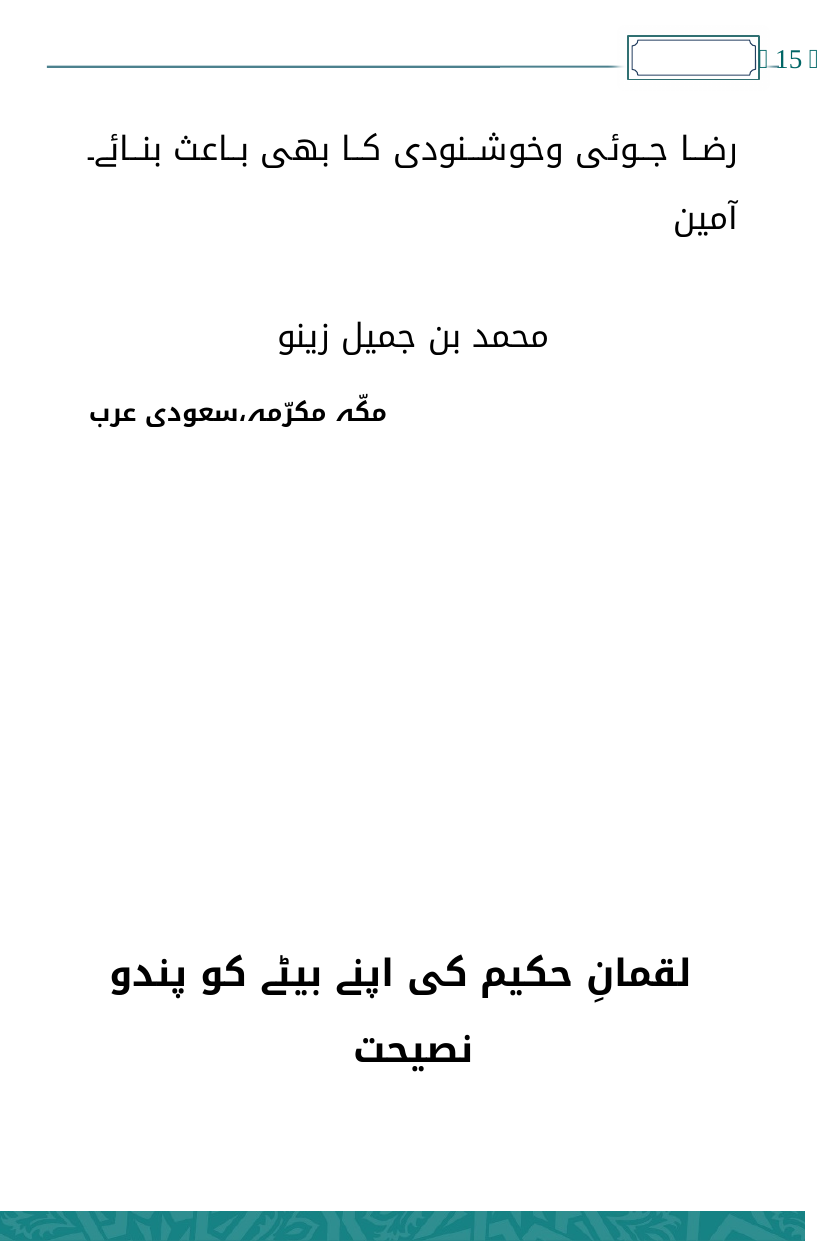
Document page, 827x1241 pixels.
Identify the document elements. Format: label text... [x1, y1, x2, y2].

picture [0, 1211, 805, 1241]
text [89, 118, 738, 249]
text لقمانِ حکیم کی اپنے بیٹے کو پندو نصیحت [89, 938, 738, 1086]
text محمد بن جمیل زینو [89, 271, 738, 367]
text مکّہ مکرّمہ،سعودی عرب [89, 389, 738, 437]
